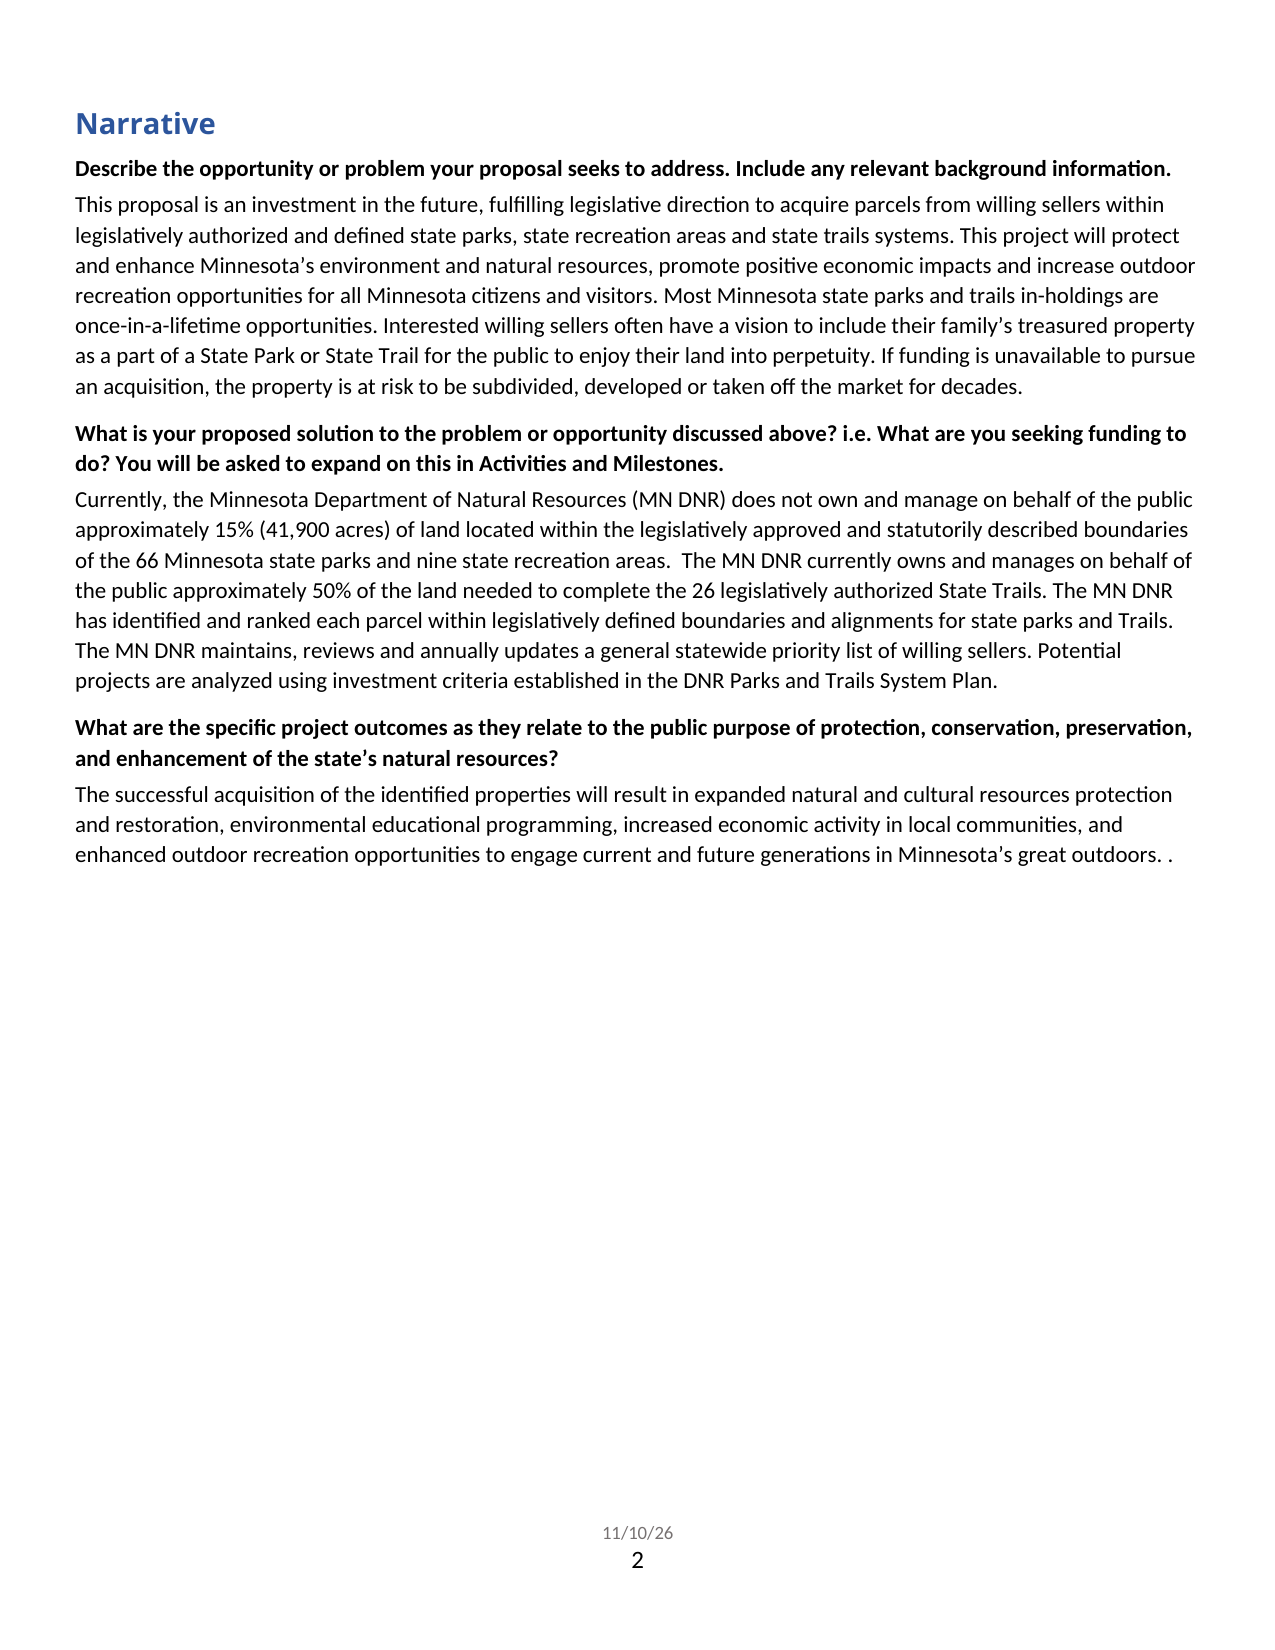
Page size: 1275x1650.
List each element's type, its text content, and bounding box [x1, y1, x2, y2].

text This proposal is an investment in the future, fulfilling legislative direction to acquire parcels from willing sellers within legislatively authorized and defined state parks, state recreation areas and state trails systems. This project will protect and enhance Minnesota’s environment and natural resources, promote positive economic impacts and increase outdoor recreation opportunities for all Minnesota citizens and visitors. Most Minnesota state parks and trails in-holdings are once-in-a-lifetime opportunities. Interested willing sellers often have a vision to include their family’s treasured property as a part of a State Park or State Trail for the public to enjoy their land into perpetuity. If funding is unavailable to pursue an acquisition, the property is at risk to be subdivided, developed or taken off the market for decades. [75, 191, 1200, 400]
text The successful acquisition of the identified properties will result in expanded natural and cultural resources protection and restoration, environmental educational programming, increased economic activity in local communities, and enhanced outdoor recreation opportunities to engage current and future generations in Minnesota’s great outdoors. . [75, 780, 1200, 869]
subtitle Narrative [75, 103, 1200, 143]
text What are the specific project outcomes as they relate to the public purpose of protection, conservation, preservation, and enhancement of the state’s natural resources? [75, 713, 1200, 772]
text Describe the opportunity or problem your proposal seeks to address. Include any relevant background information. [75, 154, 1200, 182]
text What is your proposed solution to the problem or opportunity discussed above? i.e. What are you seeking funding to do? You will be asked to expand on this in Activities and Milestones. [75, 419, 1200, 477]
text Currently, the Minnesota Department of Natural Resources (MN DNR) does not own and manage on behalf of the public approximately 15% (41,900 acres) of land located within the legislatively approved and statutorily described boundaries of the 66 Minnesota state parks and nine state recreation areas. The MN DNR currently owns and manages on behalf of the public approximately 50% of the land needed to complete the 26 legislatively authorized State Trails. The MN DNR has identified and ranked each parcel within legislatively defined boundaries and alignments for state parks and Trails. The MN DNR maintains, reviews and annually updates a general statewide priority list of willing sellers. Potential projects are analyzed using investment criteria established in the DNR Parks and Trails System Plan. [75, 485, 1200, 695]
